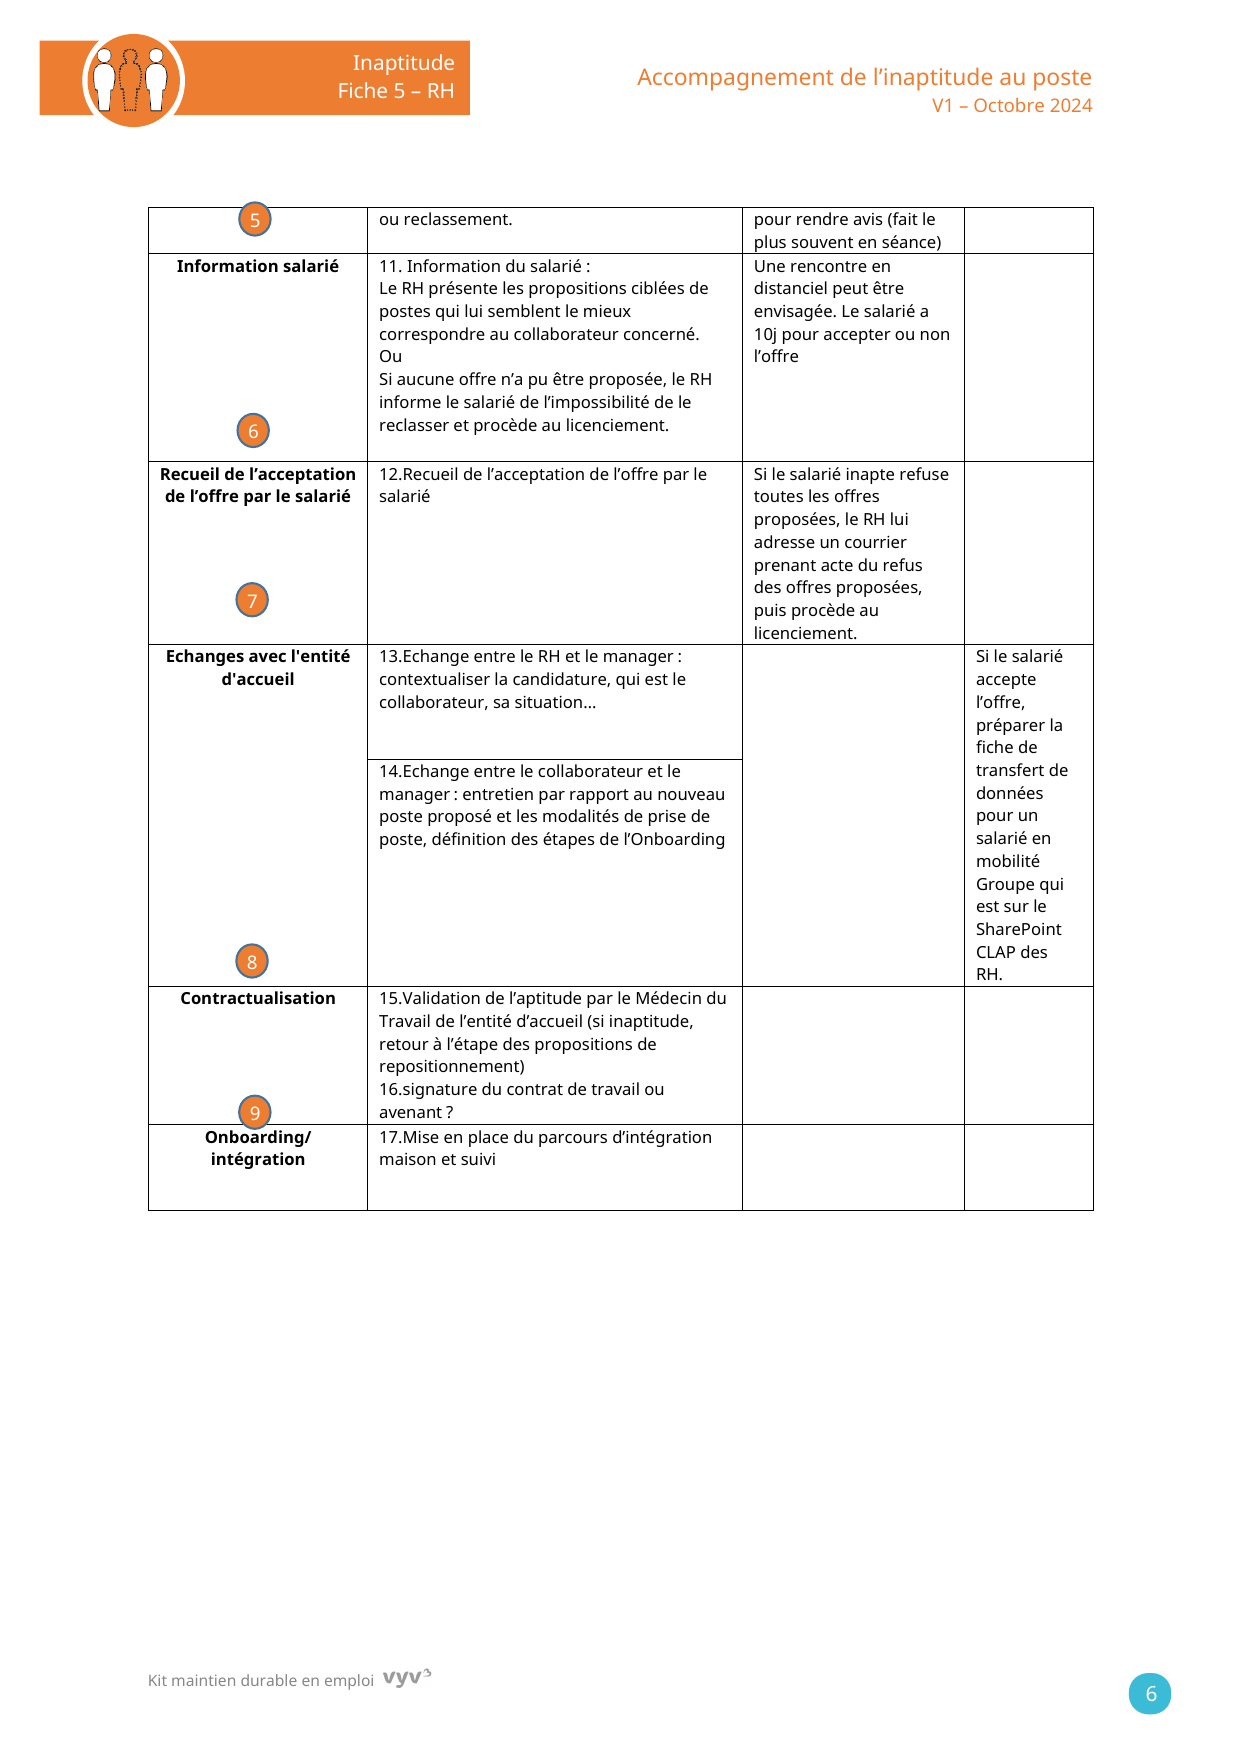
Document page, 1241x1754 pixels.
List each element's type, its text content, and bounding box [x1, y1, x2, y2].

table_cell [743, 645, 964, 986]
table_cell Contractualisation [149, 987, 367, 1124]
table_cell Recueil de l’acceptation de l’offre par le salarié [149, 462, 367, 644]
table_cell 15.Validation de l’aptitude par le Médecin du Travail de l’entité d’accueil (si inaptitude, retour à l’étape des propositions de repositionnement) 16.signature du contrat de travail ou avenant ? [368, 987, 742, 1124]
picture [1128, 1673, 1172, 1715]
table_cell Une rencontre en distanciel peut être envisagée. Le salarié a 10j pour accepter ou non l’offre [743, 254, 964, 461]
table_cell Echanges avec l'entité d'accueil [149, 645, 367, 986]
table_cell Consultation CSE [149, 208, 367, 253]
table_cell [965, 208, 1093, 253]
table_cell [965, 462, 1093, 644]
table_cell Si le salarié inapte refuse toutes les offres proposées, le RH lui adresse un courrier prenant acte du refus des offres proposées, puis procède au licenciement. [743, 462, 964, 644]
table_cell [965, 987, 1093, 1124]
table_cell [743, 987, 964, 1124]
table_cell 17.Mise en place du parcours d’intégration maison et suivi [368, 1125, 742, 1210]
picture [382, 1667, 432, 1689]
table_cell 14.Echange entre le collaborateur et le manager : entretien par rapport au nouveau poste proposé et les modalités de prise de poste, définition des étapes de l’Onboarding [368, 760, 742, 986]
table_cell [368, 208, 742, 253]
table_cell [743, 208, 964, 253]
table_cell 11. Information du salarié : Le RH présente les propositions ciblées de postes qui lui semblent le mieux correspondre au collaborateur concerné. Ou Si aucune offre n’a pu être proposée, le RH informe le salarié de l’impossibilité de le reclasser et procède au licenciement. [368, 254, 742, 461]
table_cell [965, 254, 1093, 461]
picture [78, 28, 182, 131]
table_cell Onboarding/intégration [149, 1125, 367, 1210]
table_cell [743, 1125, 964, 1210]
table_cell Information salarié [149, 254, 367, 461]
table_cell Si le salarié accepte l’offre, préparer la fiche de transfert de données pour un salarié en mobilité Groupe qui est sur le SharePoint CLAP des RH. [965, 645, 1093, 986]
table_cell 13.Echange entre le RH et le manager : contextualiser la candidature, qui est le collaborateur, sa situation… [368, 645, 742, 758]
table_cell [965, 1125, 1093, 1210]
table_cell 12.Recueil de l’acceptation de l’offre par le salarié [368, 462, 742, 644]
